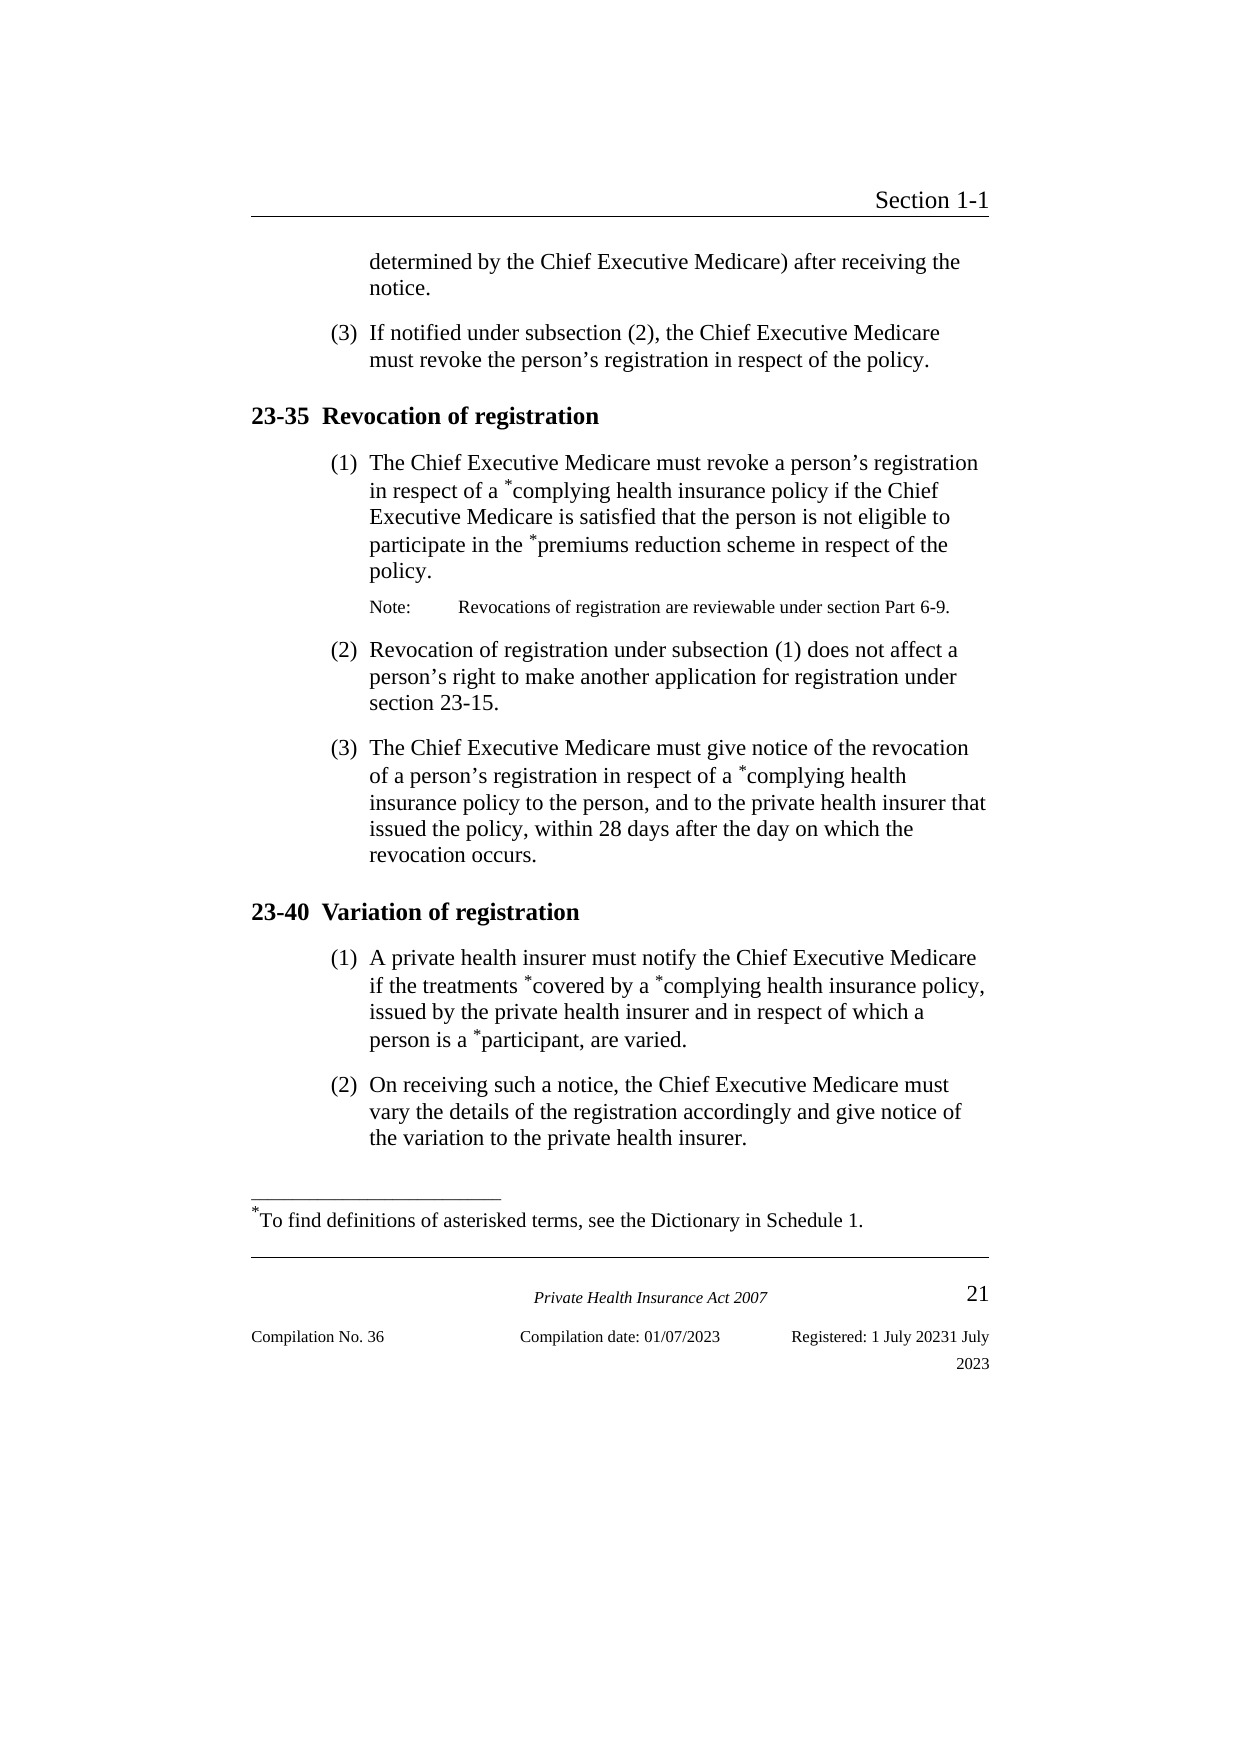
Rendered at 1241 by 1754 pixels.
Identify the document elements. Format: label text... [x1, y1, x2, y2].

text (1) The Chief Executive Medicare must revoke a person’s registration in respect of a *complying health insurance policy if the Chief Executive Medicare is satisfied that the person is not eligible to participate in the *premiums reduction scheme in respect of the policy. [251, 449, 989, 583]
text (2) Revocation of registration under subsection (1) does not affect a person’s right to make another application for registration under section 23-15. [251, 637, 989, 716]
text (2) A private health insurer must notify the Chief Executive Medicare of each notice the insurer receives under subsection (1), in the *approved form and no more than 14 days (or any other period determined by the Chief Executive Medicare) after receiving the notice. [251, 248, 989, 301]
text (3) If notified under subsection (2), the Chief Executive Medicare must revoke the person’s registration in respect of the policy. [251, 319, 989, 372]
text (2) On receiving such a notice, the Chief Executive Medicare must vary the details of the registration accordingly and give notice of the variation to the private health insurer. [251, 1071, 989, 1150]
text 23-40 Variation of registration [251, 897, 989, 926]
text 23-35 Revocation of registration [251, 401, 989, 430]
text Note: Revocations of registration are reviewable under section Part 6-9. [369, 596, 989, 618]
text (1) A private health insurer must notify the Chief Executive Medicare if the treatments *covered by a *complying health insurance policy, issued by the private health insurer and in respect of which a person is a *participant, are varied. [251, 944, 989, 1053]
text (3) The Chief Executive Medicare must give notice of the revocation of a person’s registration in respect of a *complying health insurance policy to the person, and to the private health insurer that issued the policy, within 28 days after the day on which the revocation occurs. [251, 734, 989, 868]
